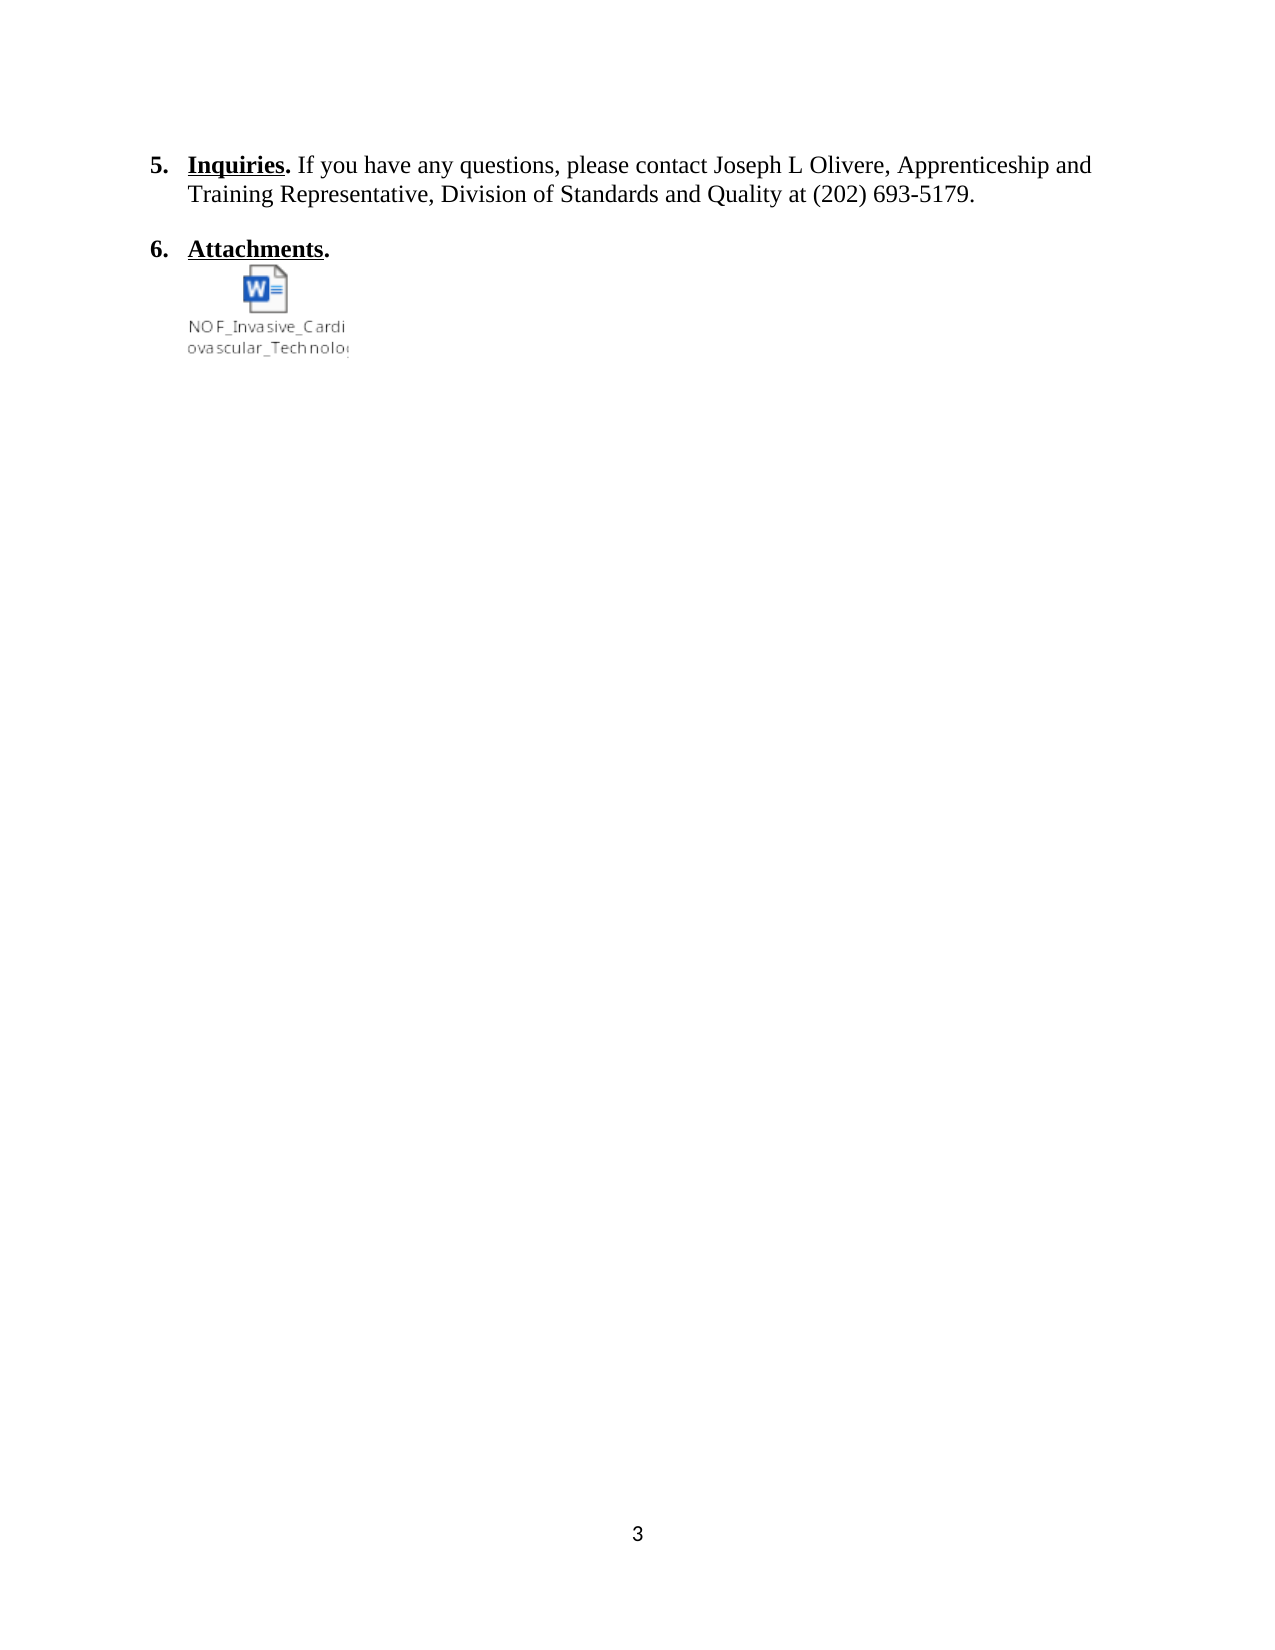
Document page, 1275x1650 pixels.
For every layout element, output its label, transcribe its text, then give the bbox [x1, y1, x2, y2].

list Inquiries. If you have any questions, please contact Joseph L Olivere, Apprenticeship and Training Representative, Division of Standards and Quality at (202) 693-5179. [150, 150, 1125, 207]
list Attachments. [150, 234, 1125, 263]
